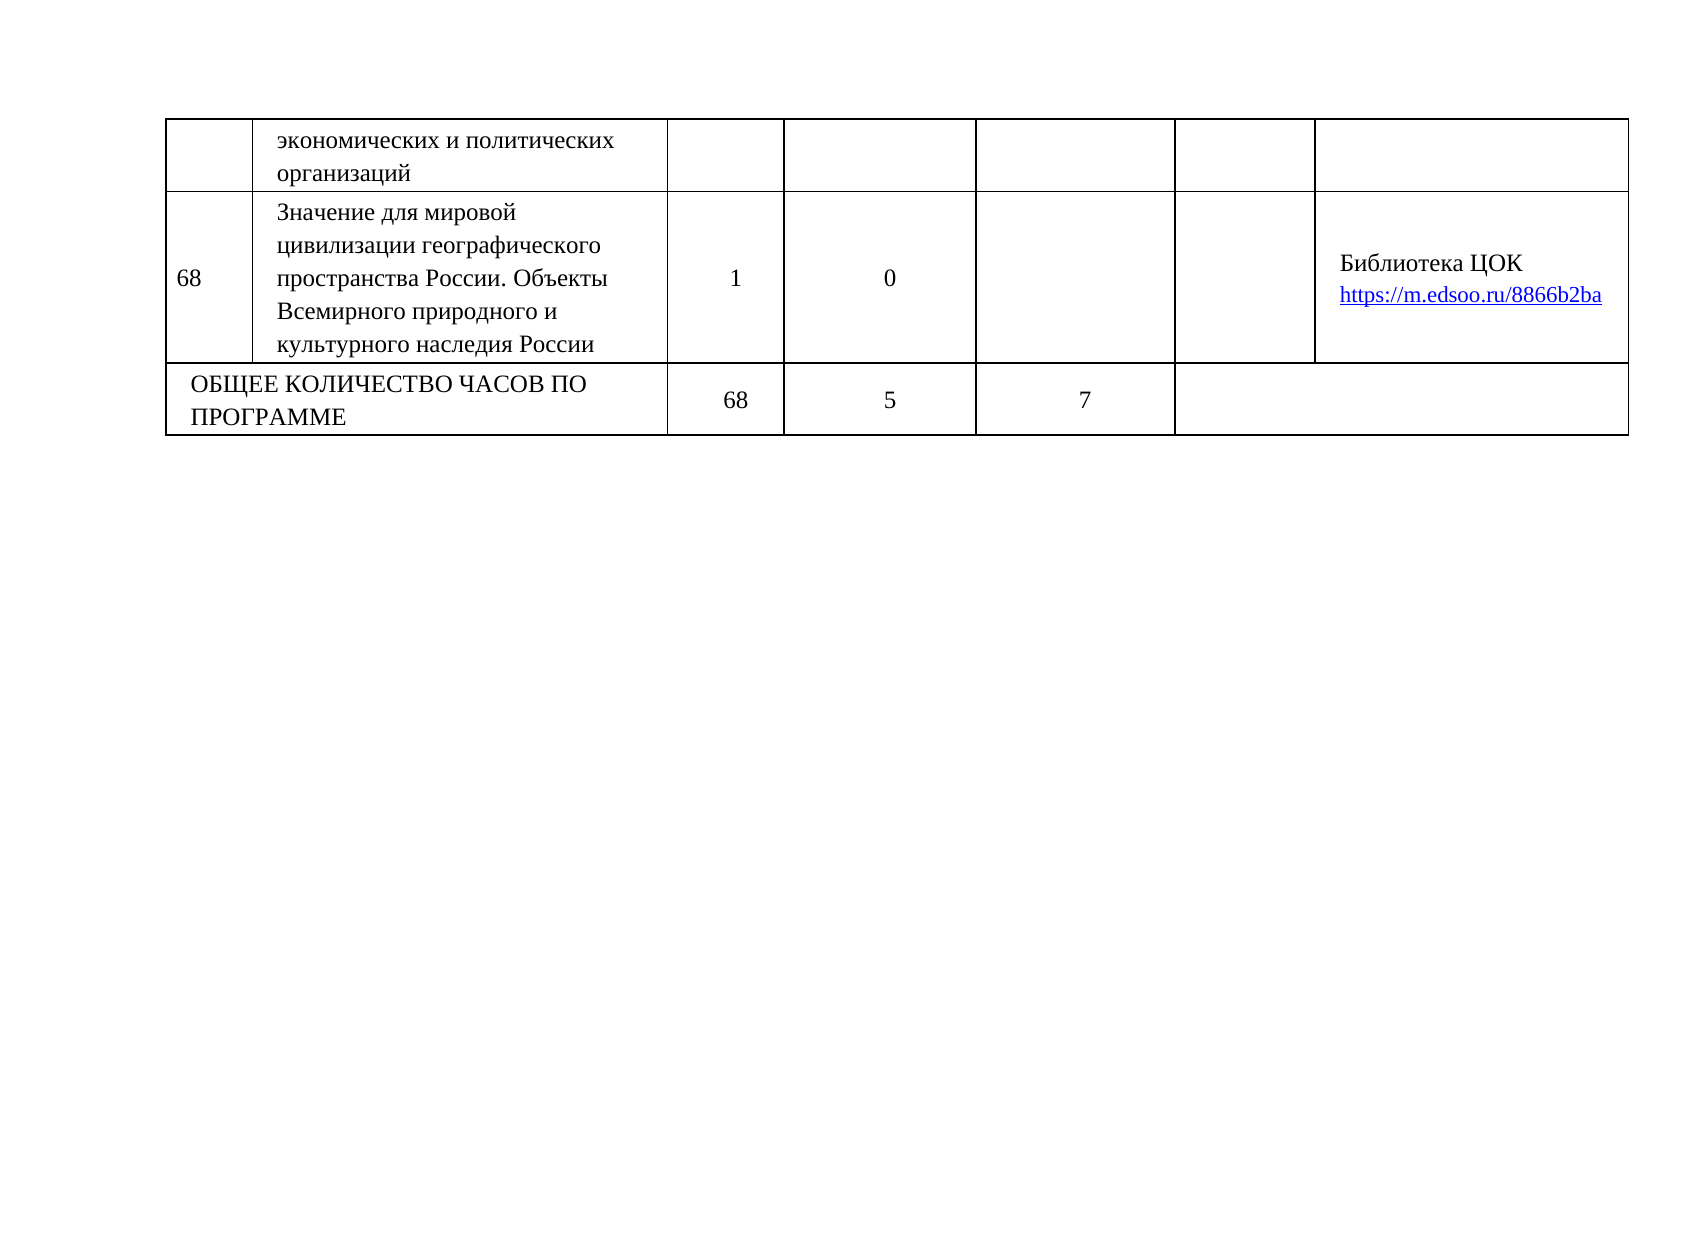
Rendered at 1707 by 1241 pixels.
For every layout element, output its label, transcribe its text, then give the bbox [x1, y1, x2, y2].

table_cell 67 [167, 120, 252, 191]
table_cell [1316, 120, 1628, 191]
table_cell 5 [785, 364, 975, 434]
table_cell ОБЩЕЕ КОЛИЧЕСТВО ЧАСОВ ПО ПРОГРАММЕ [167, 364, 667, 434]
table_cell [1176, 192, 1314, 362]
table_cell 68 [167, 192, 252, 362]
table_cell 1 [668, 120, 783, 191]
table_cell 0 [785, 192, 975, 362]
table_cell 0 [977, 120, 1174, 191]
table_cell 7 [977, 364, 1174, 434]
table_cell 1 [785, 120, 975, 191]
table_cell 1 [668, 192, 783, 362]
table_cell [977, 192, 1174, 362]
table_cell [253, 120, 667, 191]
table_cell Значение для мировой цивилизации географического пространства России. Объекты Всемирного природного и культурного наследия России [253, 192, 667, 362]
table_cell [1176, 364, 1628, 434]
table_cell Библиотека ЦОК https://m.edsoo.ru/8866b2ba [1316, 192, 1628, 362]
table_cell 68 [668, 364, 783, 434]
table_cell [1176, 120, 1314, 191]
